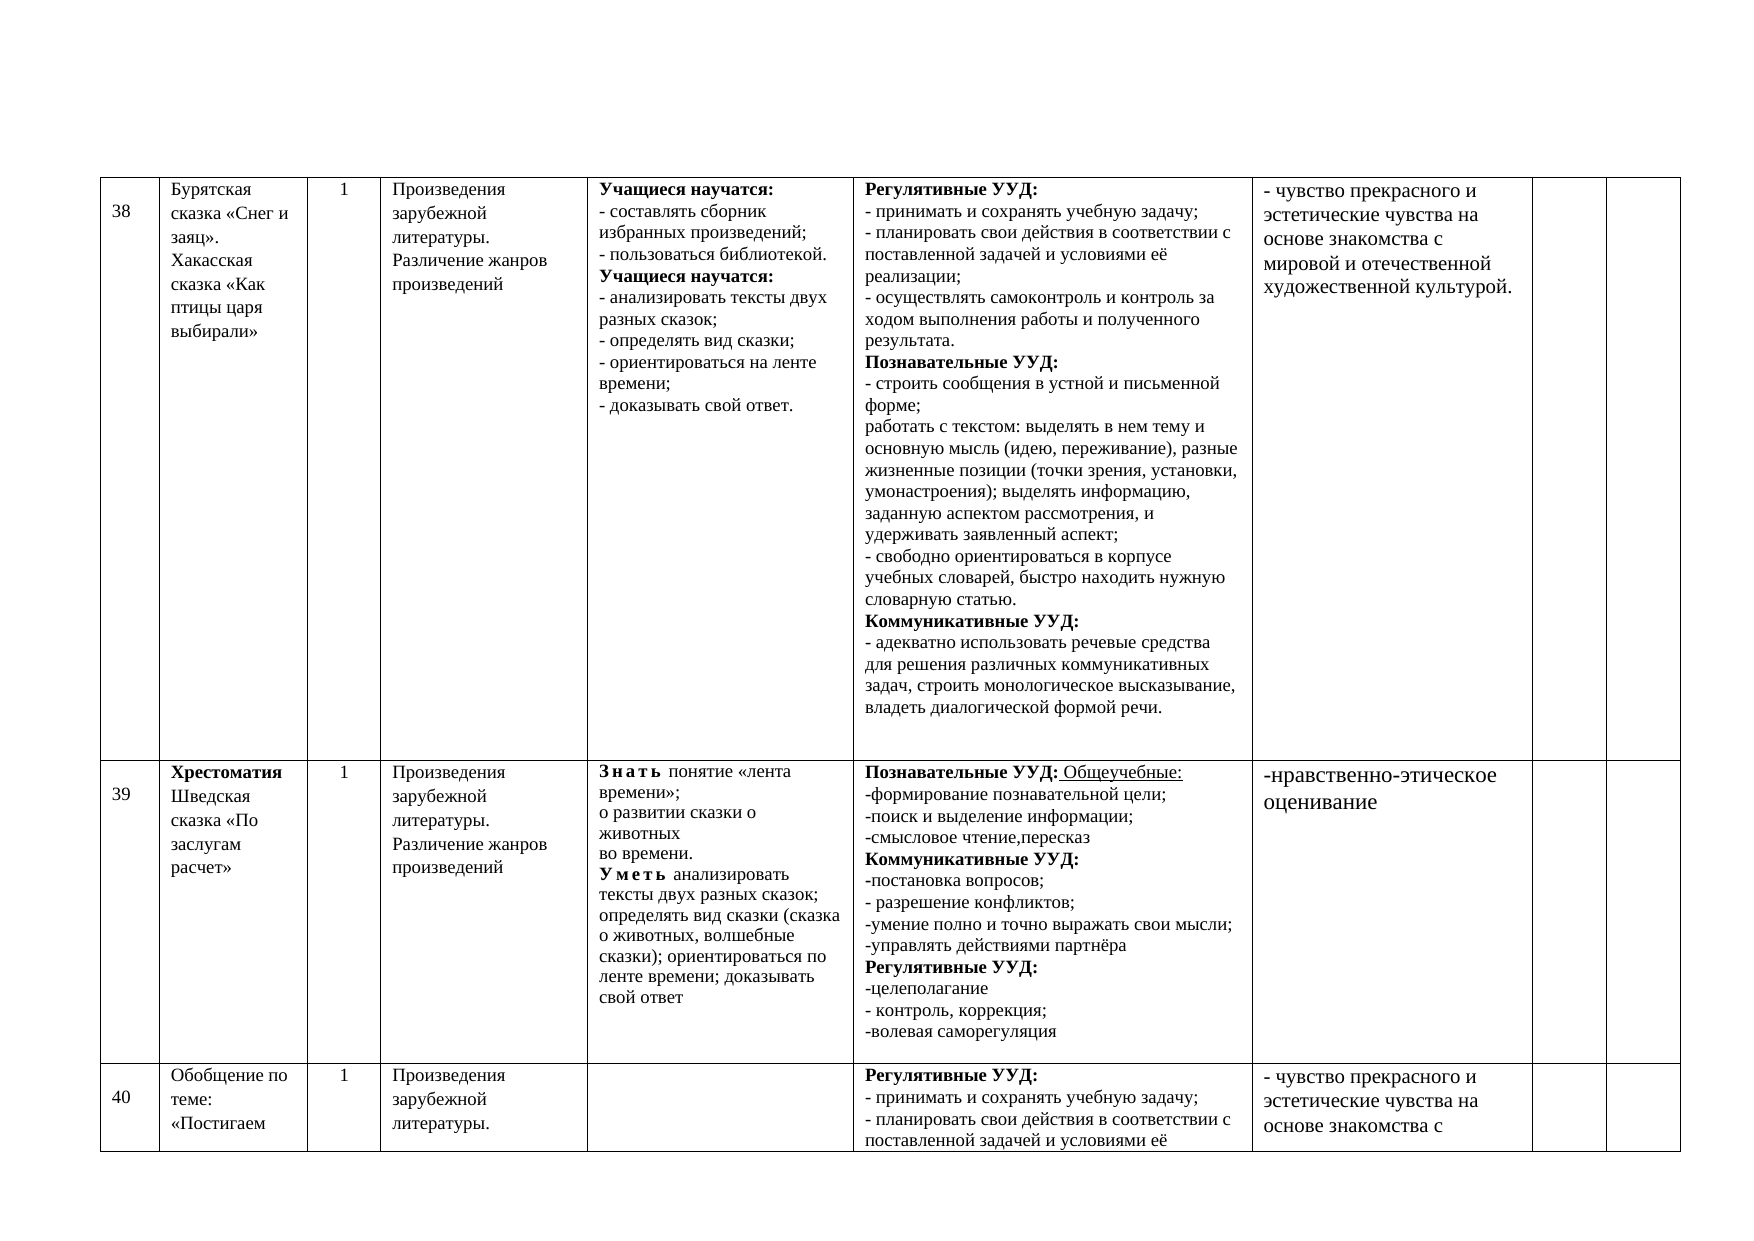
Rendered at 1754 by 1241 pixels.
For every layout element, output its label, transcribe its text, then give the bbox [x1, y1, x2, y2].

table_cell Знать понятие «лента времени»; о развитии сказки о животных во времени. Уметь анализировать тексты двух разных сказок; определять вид сказки (сказка о животных, волшебные сказки); ориентироваться по ленте времени; доказывать свой ответ [588, 761, 853, 1063]
table_cell -нравственно-этическое оценивание [1253, 761, 1532, 1063]
table_cell 1 [308, 1064, 380, 1151]
table_cell 1 [308, 178, 380, 760]
table_cell [1533, 178, 1606, 760]
table_cell [1533, 761, 1606, 1063]
table_cell [1607, 178, 1680, 760]
table_cell Произведения зарубежной литературы. Различение жанров произведений [381, 761, 587, 1063]
table_cell 38 [101, 178, 159, 760]
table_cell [381, 1064, 587, 1151]
table_cell Произведения зарубежной литературы. Различение жанров произведений [381, 178, 587, 760]
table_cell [1253, 1064, 1532, 1151]
table_cell [1607, 761, 1680, 1063]
table_cell Хрестоматия Шведская сказка «По заслугам расчет» [160, 761, 307, 1063]
table_cell [1533, 1064, 1606, 1151]
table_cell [588, 178, 853, 760]
table_cell [1607, 1064, 1680, 1151]
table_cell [160, 1064, 307, 1151]
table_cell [854, 1064, 1252, 1151]
table_cell [588, 1064, 853, 1151]
table_cell 39 [101, 761, 159, 1063]
table_cell 40 [101, 1064, 159, 1151]
table_cell 1 [308, 761, 380, 1063]
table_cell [1253, 178, 1532, 760]
table_cell Бурятская сказка «Снег и заяц». Хакасская сказка «Как птицы царя выбирали» [160, 178, 307, 760]
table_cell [854, 178, 1252, 760]
table_cell Познавательные УУД: Общеучебные: -формирование познавательной цели; -поиск и выделение информации; -смысловое чтение,пересказ Коммуникативные УУД: -постановка вопросов; - разрешение конфликтов; -умение полно и точно выражать свои мысли; -управлять действиями партнёра Регулятивные УУД: -целеполагание - контроль, коррекция; -волевая саморегуляция [854, 761, 1252, 1063]
